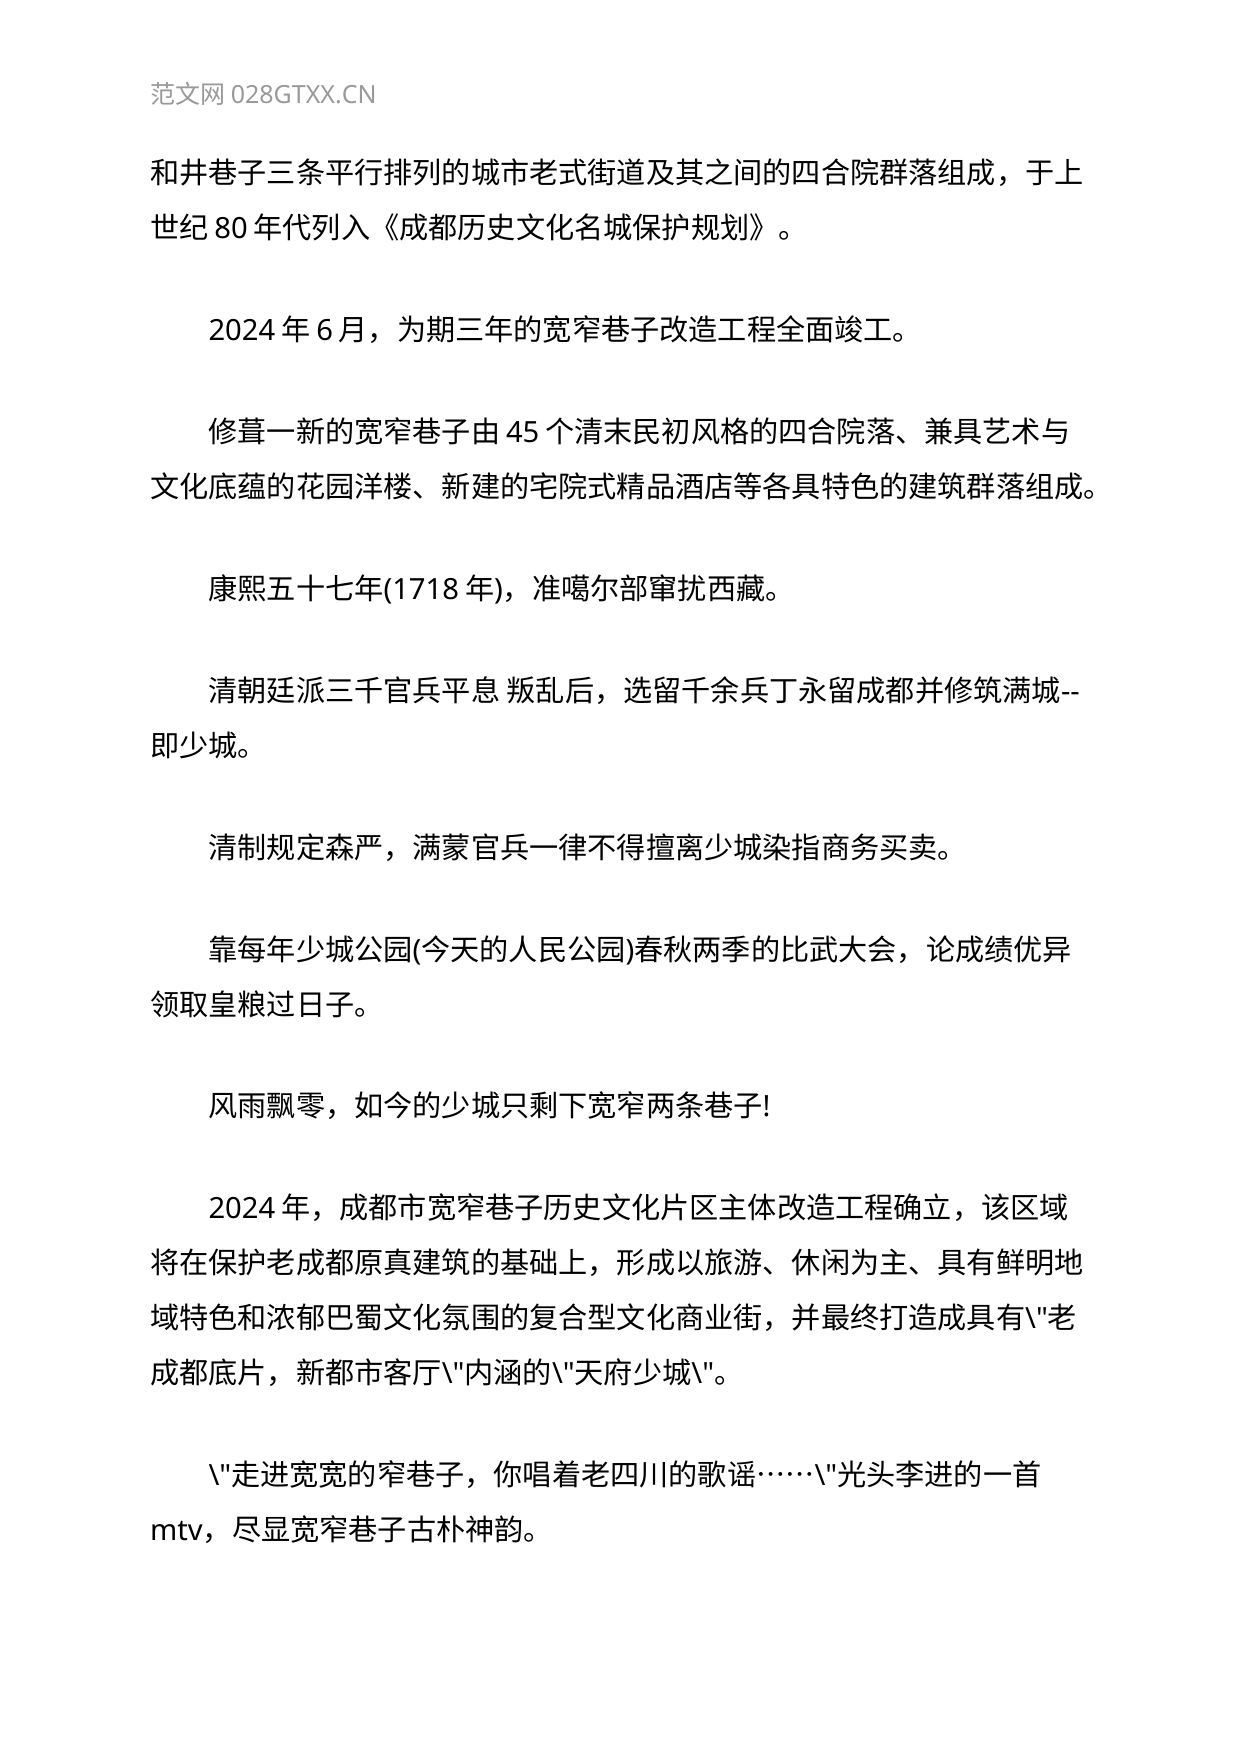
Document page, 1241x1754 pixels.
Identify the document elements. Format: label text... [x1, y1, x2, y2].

text 2024年6月，为期三年的宽窄巷子改造工程全面竣工。 [150, 307, 1090, 349]
text 修葺一新的宽窄巷子由45个清末民初风格的四合院落、兼具艺术与文化底蕴的花园洋楼、新建的宅院式精品酒店等各具特色的建筑群落组成。 [150, 409, 1090, 506]
text 清朝廷派三千官兵平息 叛乱后，选留千余兵丁永留成都并修筑满城--即少城。 [150, 668, 1090, 765]
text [150, 150, 1090, 247]
text 清制规定森严，满蒙官兵一律不得擅离少城染指商务买卖。 [150, 824, 1090, 867]
text 康熙五十七年(1718年)，准噶尔部窜扰西藏。 [150, 566, 1090, 608]
text 风雨飘零，如今的少城只剩下宽窄两条巷子! [150, 1083, 1090, 1125]
text 2024年，成都市宽窄巷子历史文化片区主体改造工程确立，该区域将在保护老成都原真建筑的基础上，形成以旅游、休闲为主、具有鲜明地域特色和浓郁巴蜀文化氛围的复合型文化商业街，并最终打造成具有\"老成都底片，新都市客厅\"内涵的\"天府少城\"。 [150, 1185, 1090, 1392]
text \"走进宽宽的窄巷子，你唱着老四川的歌谣……\"光头李进的一首mtv，尽显宽窄巷子古朴神韵。 [150, 1452, 1090, 1549]
text 靠每年少城公园(今天的人民公园)春秋两季的比武大会，论成绩优异领取皇粮过日子。 [150, 926, 1090, 1023]
